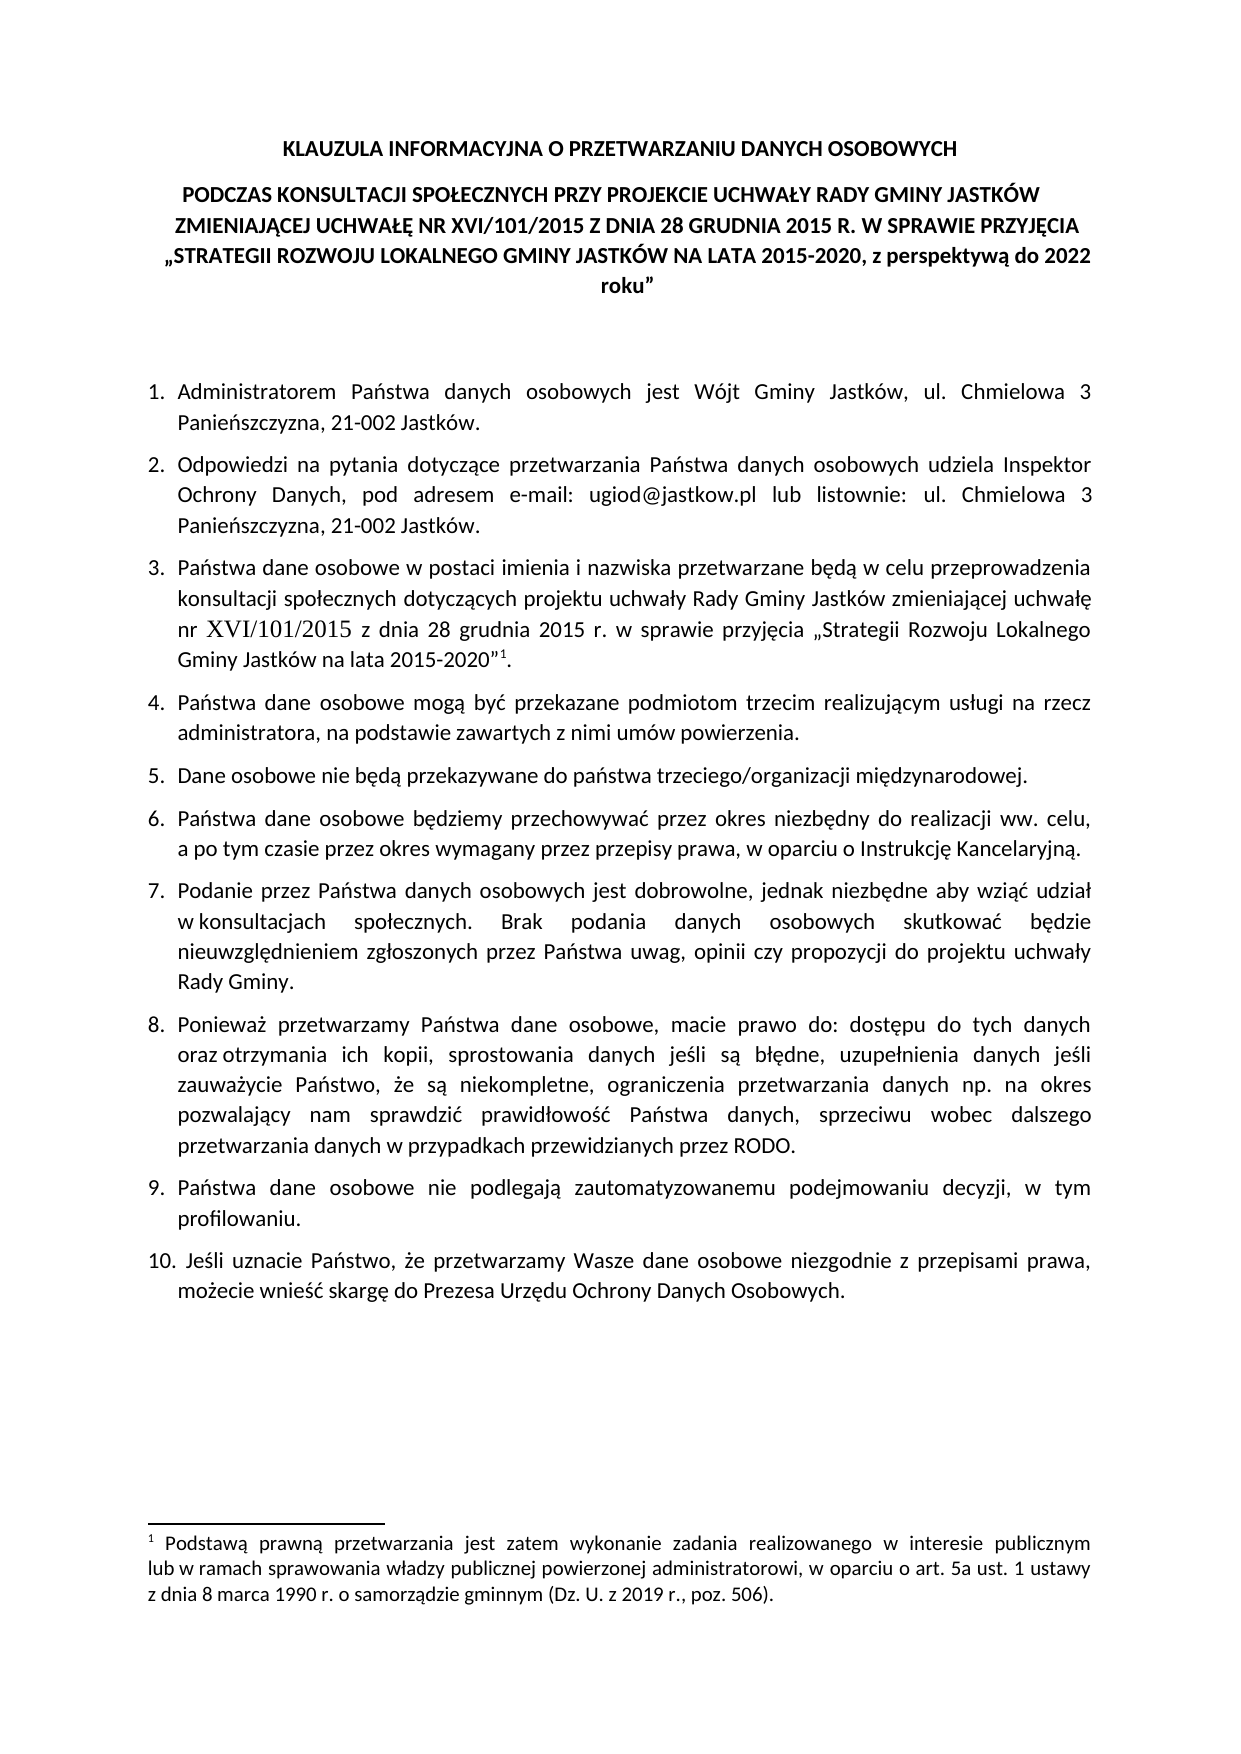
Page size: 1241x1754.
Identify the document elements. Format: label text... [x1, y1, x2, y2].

text PODCZAS KONSULTACJI SPOŁECZNYCH PRZY PROJEKCIE UCHWAŁY RADY GMINY JASTKÓW ZMIENIAJĄCEJ UCHWAŁĘ NR XVI/101/2015 Z DNIA 28 GRUDNIA 2015 R. W SPRAWIE PRZYJĘCIA „STRATEGII ROZWOJU LOKALNEGO GMINY JASTKÓW NA LATA 2015-2020, z perspektywą do 2022 roku” [129, 181, 1093, 299]
list Ponieważ przetwarzamy Państwa dane osobowe, macie prawo do: dostępu do tych danych oraz otrzymania ich kopii, sprostowania danych jeśli są błędne, uzupełnienia danych jeśli zauważycie Państwo, że są niekompletne, ograniczenia przetwarzania danych np. na okres pozwalający nam sprawdzić prawidłowość Państwa danych, sprzeciwu wobec dalszego przetwarzania danych w przypadkach przewidzianych przez RODO. [148, 1010, 1093, 1159]
list Podanie przez Państwa danych osobowych jest dobrowolne, jednak niezbędne aby wziąć udział w konsultacjach społecznych. Brak podania danych osobowych skutkować będzie nieuwzględnieniem zgłoszonych przez Państwa uwag, opinii czy propozycji do projektu uchwały Rady Gminy. [148, 877, 1093, 995]
list Państwa dane osobowe będziemy przechowywać przez okres niezbędny do realizacji ww. celu, a po tym czasie przez okres wymagany przez przepisy prawa, w oparciu o Instrukcję Kancelaryjną. [148, 804, 1093, 862]
list Dane osobowe nie będą przekazywane do państwa trzeciego/organizacji międzynarodowej. [148, 761, 1093, 789]
list Odpowiedzi na pytania dotyczące przetwarzania Państwa danych osobowych udziela Inspektor Ochrony Danych, pod adresem e-mail: ugiod@jastkow.pl lub listownie: ul. Chmielowa 3 Panieńszczyzna, 21-002 Jastków. [148, 450, 1093, 539]
list Jeśli uznacie Państwo, że przetwarzamy Wasze dane osobowe niezgodnie z przepisami prawa, możecie wnieść skargę do Prezesa Urzędu Ochrony Danych Osobowych. [148, 1246, 1093, 1304]
list Państwa dane osobowe nie podlegają zautomatyzowanemu podejmowaniu decyzji, w tym profilowaniu. [148, 1173, 1093, 1232]
list Państwa dane osobowe mogą być przekazane podmiotom trzecim realizującym usługi na rzecz administratora, na podstawie zawartych z nimi umów powierzenia. [148, 688, 1093, 746]
list Administratorem Państwa danych osobowych jest Wójt Gminy Jastków, ul. Chmielowa 3 Panieńszczyzna, 21-002 Jastków. [148, 377, 1093, 436]
list Państwa dane osobowe w postaci imienia i nazwiska przetwarzane będą w celu przeprowadzenia konsultacji społecznych dotyczących projektu uchwały Rady Gminy Jastków zmieniającej uchwałę nr XVI/101/2015 z dnia 28 grudnia 2015 r. w sprawie przyjęcia „Strategii Rozwoju Lokalnego Gminy Jastków na lata 2015-2020”. [148, 553, 1093, 673]
text KLAUZULA INFORMACYJNA O PRZETWARZANIU DANYCH OSOBOWYCH [148, 134, 1093, 162]
